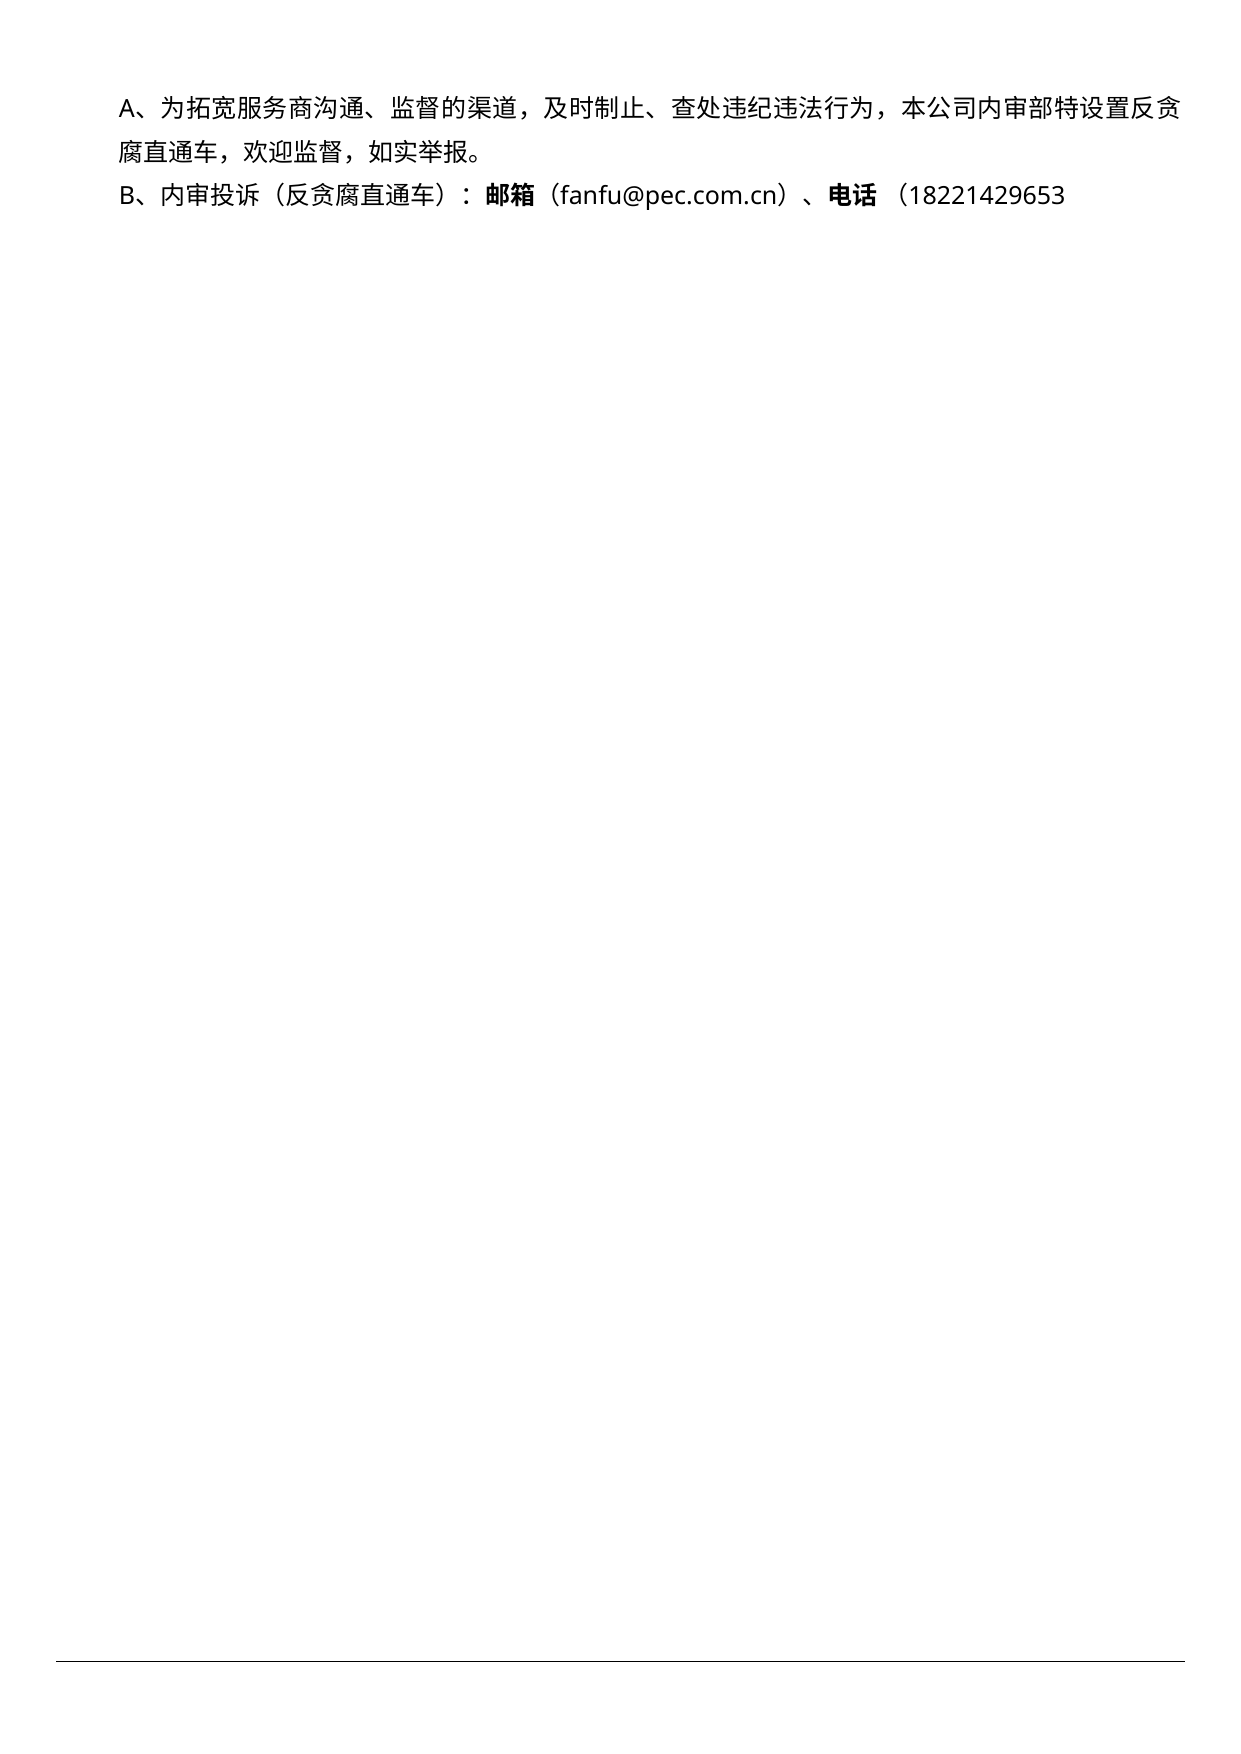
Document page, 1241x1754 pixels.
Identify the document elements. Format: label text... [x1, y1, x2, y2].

text A、为拓宽服务商沟通、监督的渠道，及时制止、查处违纪违法行为，本公司内审部特设置反贪腐直通车，欢迎监督，如实举报。 [119, 85, 1181, 172]
text B、内审投诉（反贪腐直通车）：邮箱（fanfu@pec.com.cn）、电话 （18221429653 [119, 172, 1181, 216]
